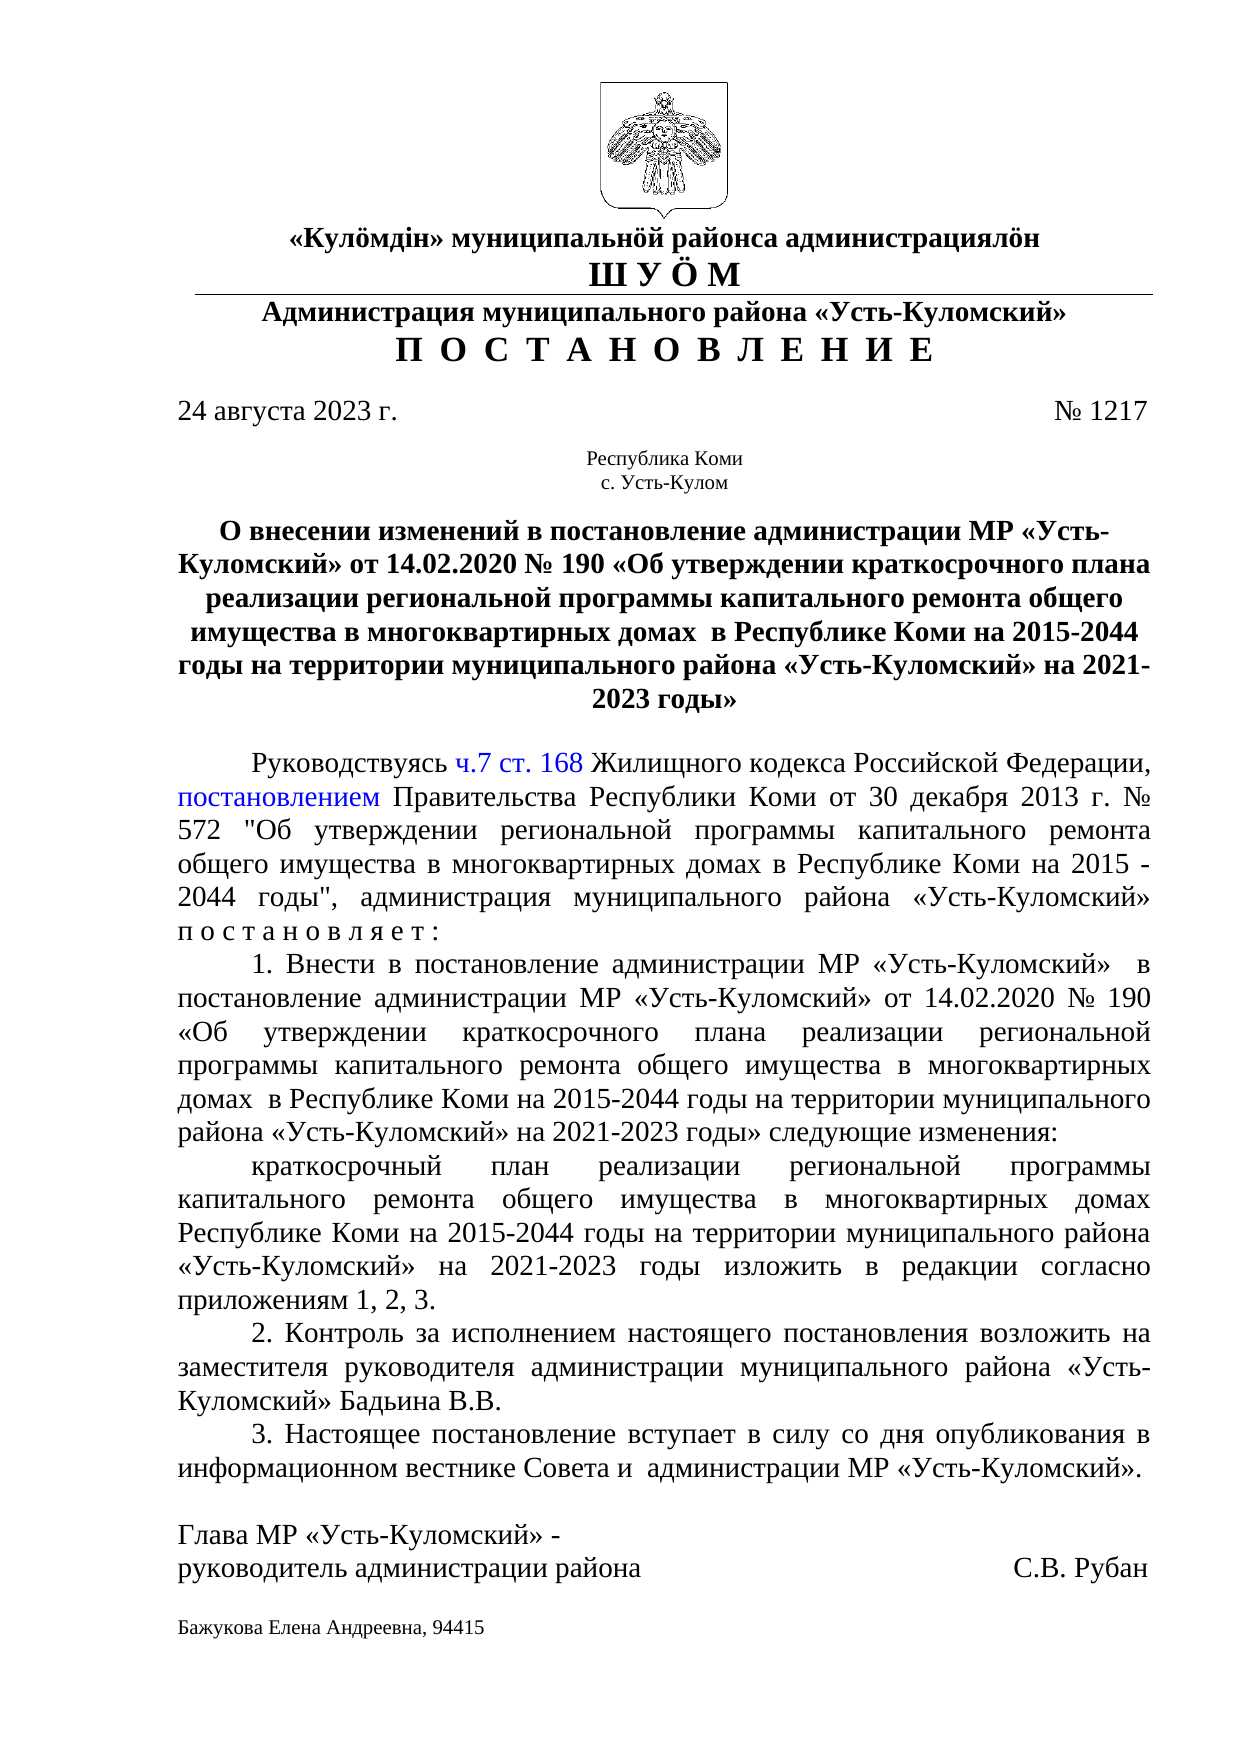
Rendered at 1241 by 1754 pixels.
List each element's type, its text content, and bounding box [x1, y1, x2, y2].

text Глава МР «Усть-Куломский» - [177, 1517, 1152, 1550]
text 24 августа 2023 г. № 1217 [177, 393, 1152, 427]
text руководитель администрации района С.В. Рубан [177, 1550, 1152, 1584]
text 3. Настоящее постановление вступает в силу со дня опубликования в информационном вестнике Совета и администрации МР «Усть-Куломский». [177, 1416, 1152, 1483]
text Администрация муниципального района «Усть-Куломский» [177, 294, 1152, 328]
text П О С Т А Н О В Л Е Н И Е [177, 328, 1152, 369]
text 2. Контроль за исполнением настоящего постановления возложить на заместителя руководителя администрации муниципального района «Усть-Куломский» Бадьина В.В. [177, 1316, 1152, 1416]
text Бажукова Елена Андреевна, 94415 [177, 1615, 1152, 1639]
title 1. Внести в постановление администрации МР «Усть-Куломский» в постановление администрации МР «Усть-Куломский» от 14.02.2020 № 190 «Об утверждении краткосрочного плана реализации региональной программы капитального ремонта общего имущества в многоквартирных домах в Республике Коми на 2015-2044 годы на территории муниципального района «Усть-Куломский» на 2021-2023 годы» следующие изменения: [177, 947, 1152, 1148]
title краткосрочный план реализации региональной программы капитального ремонта общего имущества в многоквартирных домах Республике Коми на 2015-2044 годы на территории муниципального района «Усть-Куломский» на 2021-2023 годы изложить в редакции согласно приложениям 1, 2, 3. [177, 1148, 1152, 1316]
text Ш У Ö М [177, 254, 1152, 294]
text «Кулöмдiн» муниципальнöй районса администрациялöн [177, 220, 1152, 254]
text с. Усть-Кулом [177, 470, 1152, 494]
text Республика Коми [177, 446, 1152, 470]
text Руководствуясь ч.7 ст. 168 Жилищного кодекса Российской Федерации, постановлением Правительства Республики Коми от 30 декабря 2013 г. № 572 "Об утверждении региональной программы капитального ремонта общего имущества в многоквартирных домах в Республике Коми на 2015 - 2044 годы", администрация муниципального района «Усть-Куломский» п о с т а н о в л я е т : [177, 745, 1152, 947]
title О внесении изменений в постановление администрации МР «Усть-Куломский» от 14.02.2020 № 190 «Об утверждении краткосрочного плана реализации региональной программы капитального ремонта общего имущества в многоквартирных домах в Республике Коми на 2015-2044 годы на территории муниципального района «Усть-Куломский» на 2021-2023 годы» [177, 513, 1152, 714]
picture [595, 82, 734, 221]
